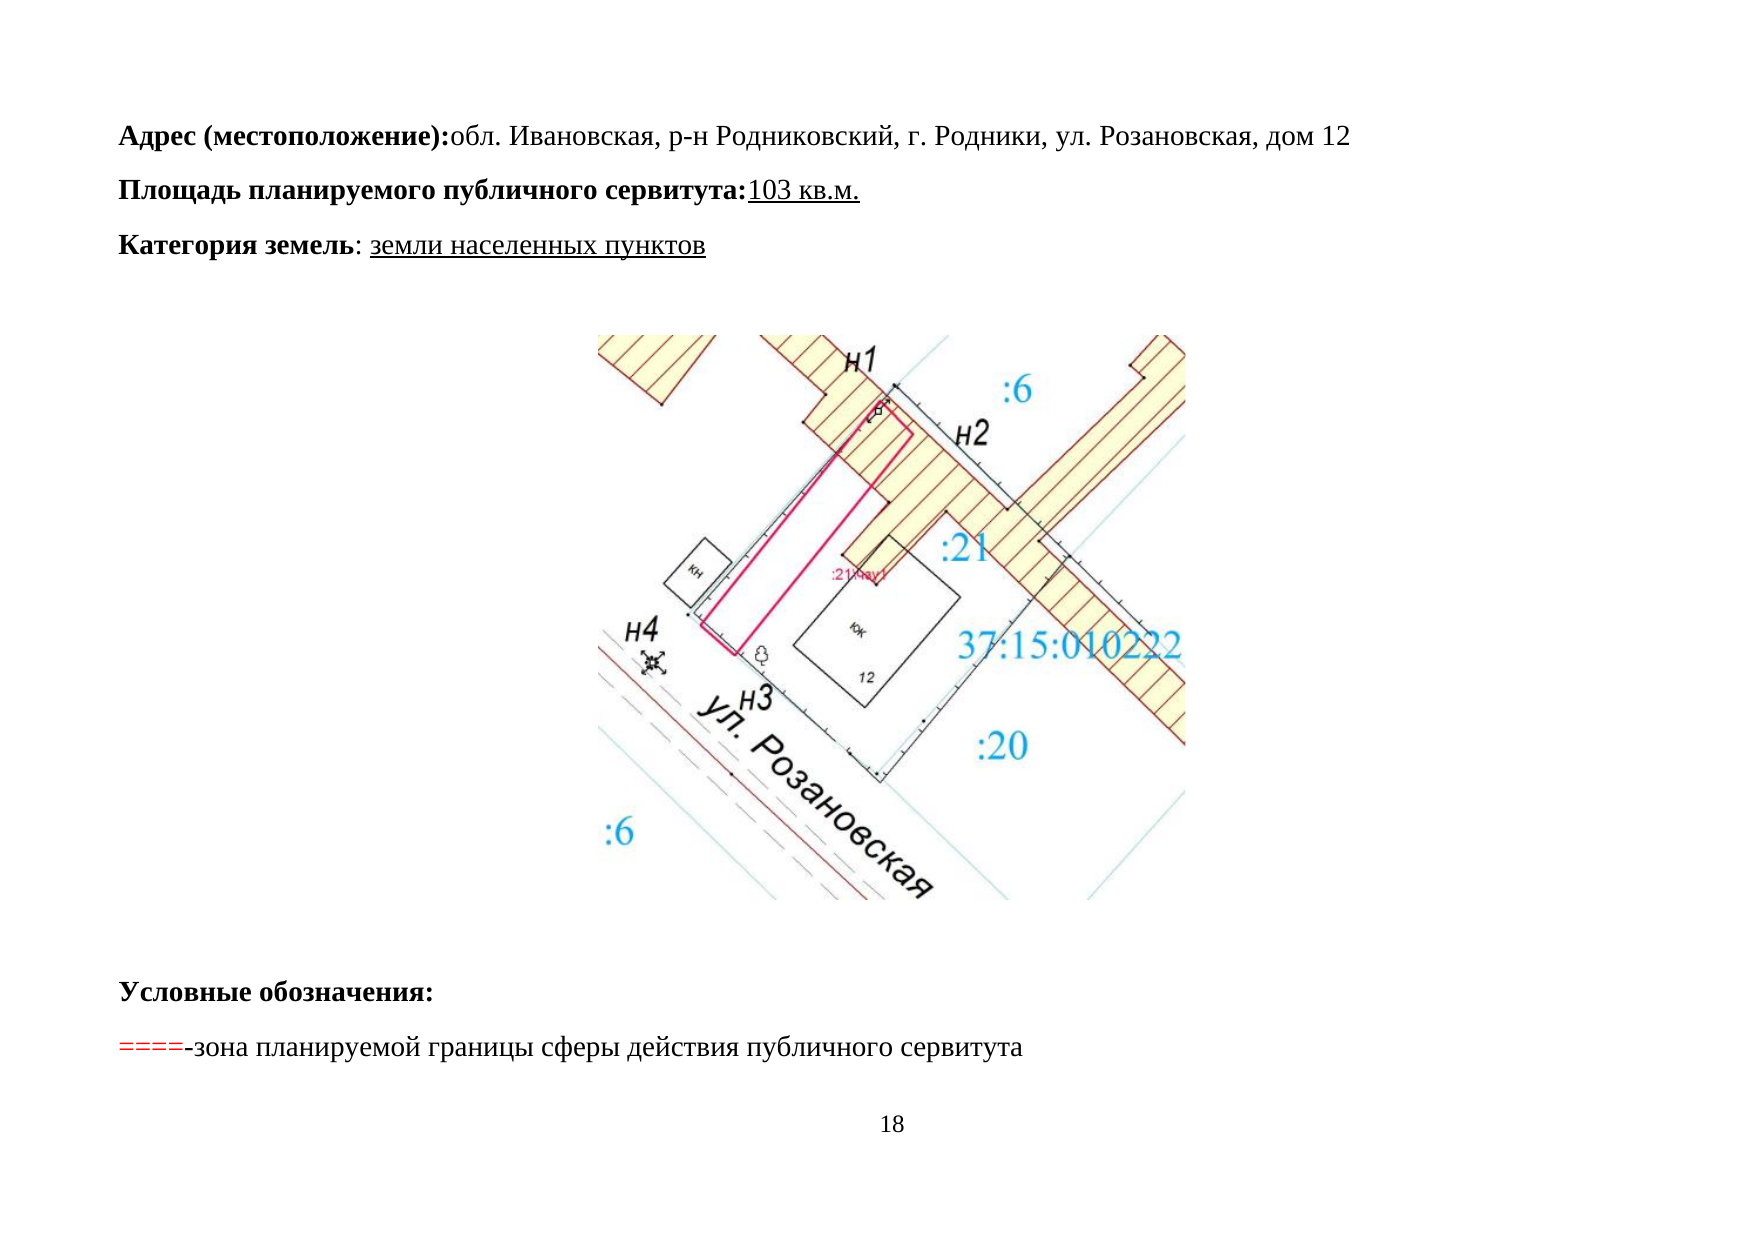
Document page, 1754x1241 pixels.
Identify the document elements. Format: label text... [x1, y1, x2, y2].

text Условные обозначения: [118, 974, 1665, 1008]
picture [598, 335, 1186, 900]
text ====-зона планируемой границы сферы действия публичного сервитута [118, 1029, 1665, 1062]
text Адрес (местоположение):обл. Ивановская, р-н Родниковский, г. Родники, ул. Розановская, дом 12 [118, 118, 1665, 152]
text Площадь планируемого публичного сервитута:103 кв.м. [118, 172, 1665, 206]
text Категория земель: земли населенных пунктов [118, 227, 1665, 260]
